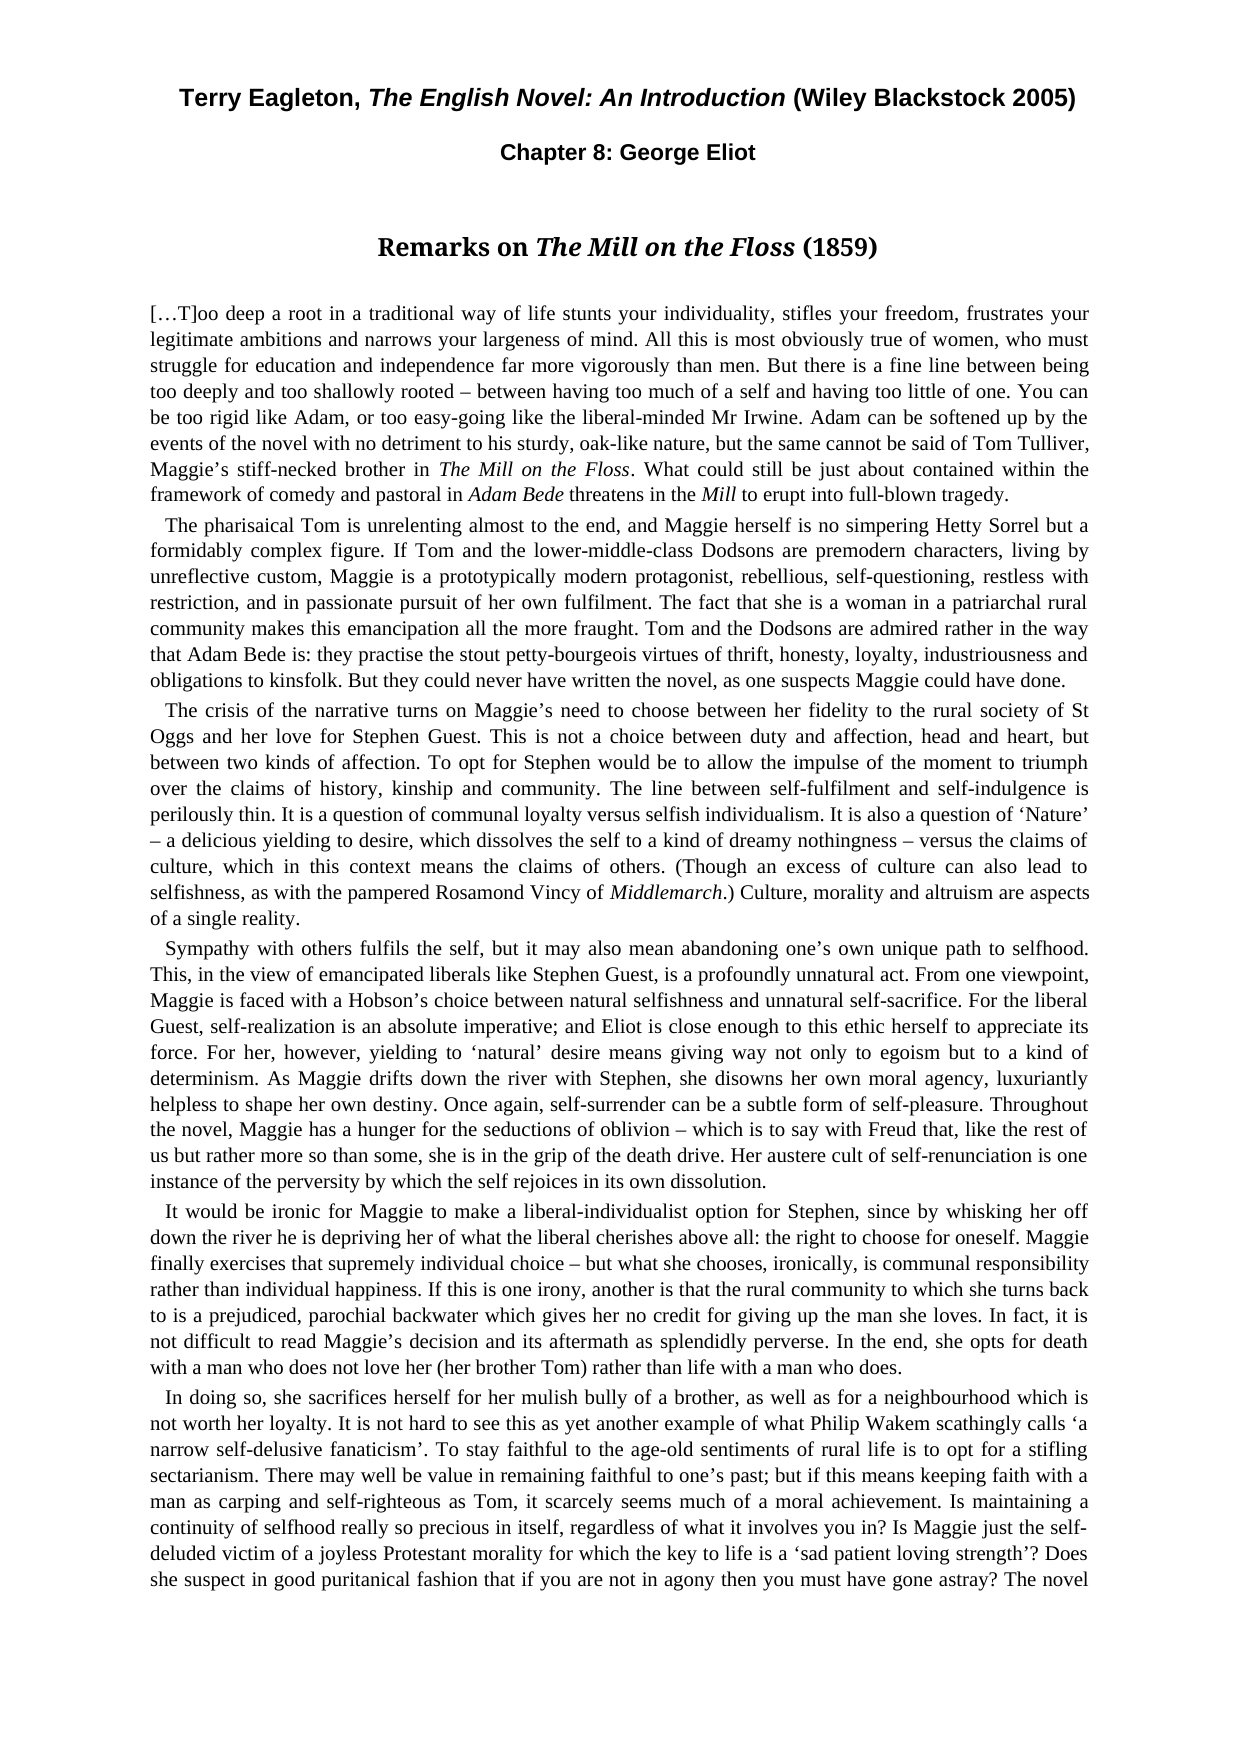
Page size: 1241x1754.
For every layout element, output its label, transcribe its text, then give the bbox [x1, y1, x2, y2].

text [150, 1385, 1090, 1591]
text The crisis of the narrative turns on Maggie’s need to choose between her fidelity to the rural society of St Oggs and her love for Stephen Guest. This is not a choice between duty and affection, head and heart, but between two kinds of affection. To opt for Stephen would be to allow the impulse of the moment to triumph over the claims of history, kinship and community. The line between self-fulfilment and self-indulgence is perilously thin. It is a question of communal loyalty versus selfish individualism. It is also a question of ‘Nature’ – a delicious yielding to desire, which dissolves the self to a kind of dreamy nothingness – versus the claims of culture, which in this context means the claims of others. (Though an excess of culture can also lead to selfishness, as with the pampered Rosamond Vincy of Middlemarch.) Culture, morality and altruism are aspects of a single reality. [150, 698, 1090, 930]
text It would be ironic for Maggie to make a liberal-individualist option for Stephen, since by whisking her off down the river he is depriving her of what the liberal cherishes above all: the right to choose for oneself. Maggie finally exercises that supremely individual choice – but what she chooses, ironically, is communal responsibility rather than individual happiness. If this is one irony, another is that the rural community to which she turns back to is a prejudiced, parochial backwater which gives her no credit for giving up the man she loves. In fact, it is not difficult to read Maggie’s decision and its aftermath as splendidly perverse. In the end, she opts for death with a man who does not love her (her brother Tom) rather than life with a man who does. [150, 1199, 1090, 1379]
text The pharisaical Tom is unrelenting almost to the end, and Maggie herself is no simpering Hetty Sorrel but a formidably complex figure. If Tom and the lower-middle-class Dodsons are premodern characters, living by unreflective custom, Maggie is a prototypically modern protagonist, rebellious, self-questioning, restless with restriction, and in passionate pursuit of her own fulfilment. The fact that she is a woman in a patriarchal rural community makes this emancipation all the more fraught. Tom and the Dodsons are admired rather in the way that Adam Bede is: they practise the stout petty-bourgeois virtues of thrift, honesty, loyalty, industriousness and obligations to kinsfolk. But they could never have written the novel, as one suspects Maggie could have done. [150, 512, 1090, 692]
text […T]oo deep a root in a traditional way of life stunts your individuality, stifles your freedom, frustrates your legitimate ambitions and narrows your largeness of mind. All this is most obviously true of women, who must struggle for education and independence far more vigorously than men. But there is a fine line between being too deeply and too shallowly rooted – between having too much of a self and having too little of one. You can be too rigid like Adam, or too easy-going like the liberal-minded Mr Irwine. Adam can be softened up by the events of the novel with no detriment to his sturdy, oak-like nature, but the same cannot be said of Tom Tulliver, Maggie’s stiff-necked brother in The Mill on the Floss. What could still be just about contained within the framework of comedy and pastoral in Adam Bede threatens in the Mill to erupt into full-blown tragedy. [150, 301, 1090, 506]
subtitle Remarks on The Mill on the Floss (1859) [150, 230, 1090, 264]
text Sympathy with others fulfils the self, but it may also mean abandoning one’s own unique path to selfhood. This, in the view of emancipated liberals like Stephen Guest, is a profoundly unnatural act. From one viewpoint, Maggie is faced with a Hobson’s choice between natural selfishness and unnatural self-sacrifice. For the liberal Guest, self-realization is an absolute imperative; and Eliot is close enough to this ethic herself to appreciate its force. For her, however, yielding to ‘natural’ desire means giving way not only to egoism but to a kind of determinism. As Maggie drifts down the river with Stephen, she disowns her own moral agency, luxuriantly helpless to shape her own destiny. Once again, self-surrender can be a subtle form of self-pleasure. Throughout the novel, Maggie has a hunger for the seductions of oblivion – which is to say with Freud that, like the rest of us but rather more so than some, she is in the grip of the death drive. Her austere cult of self-renunciation is one instance of the perversity by which the self rejoices in its own dissolution. [150, 936, 1090, 1193]
